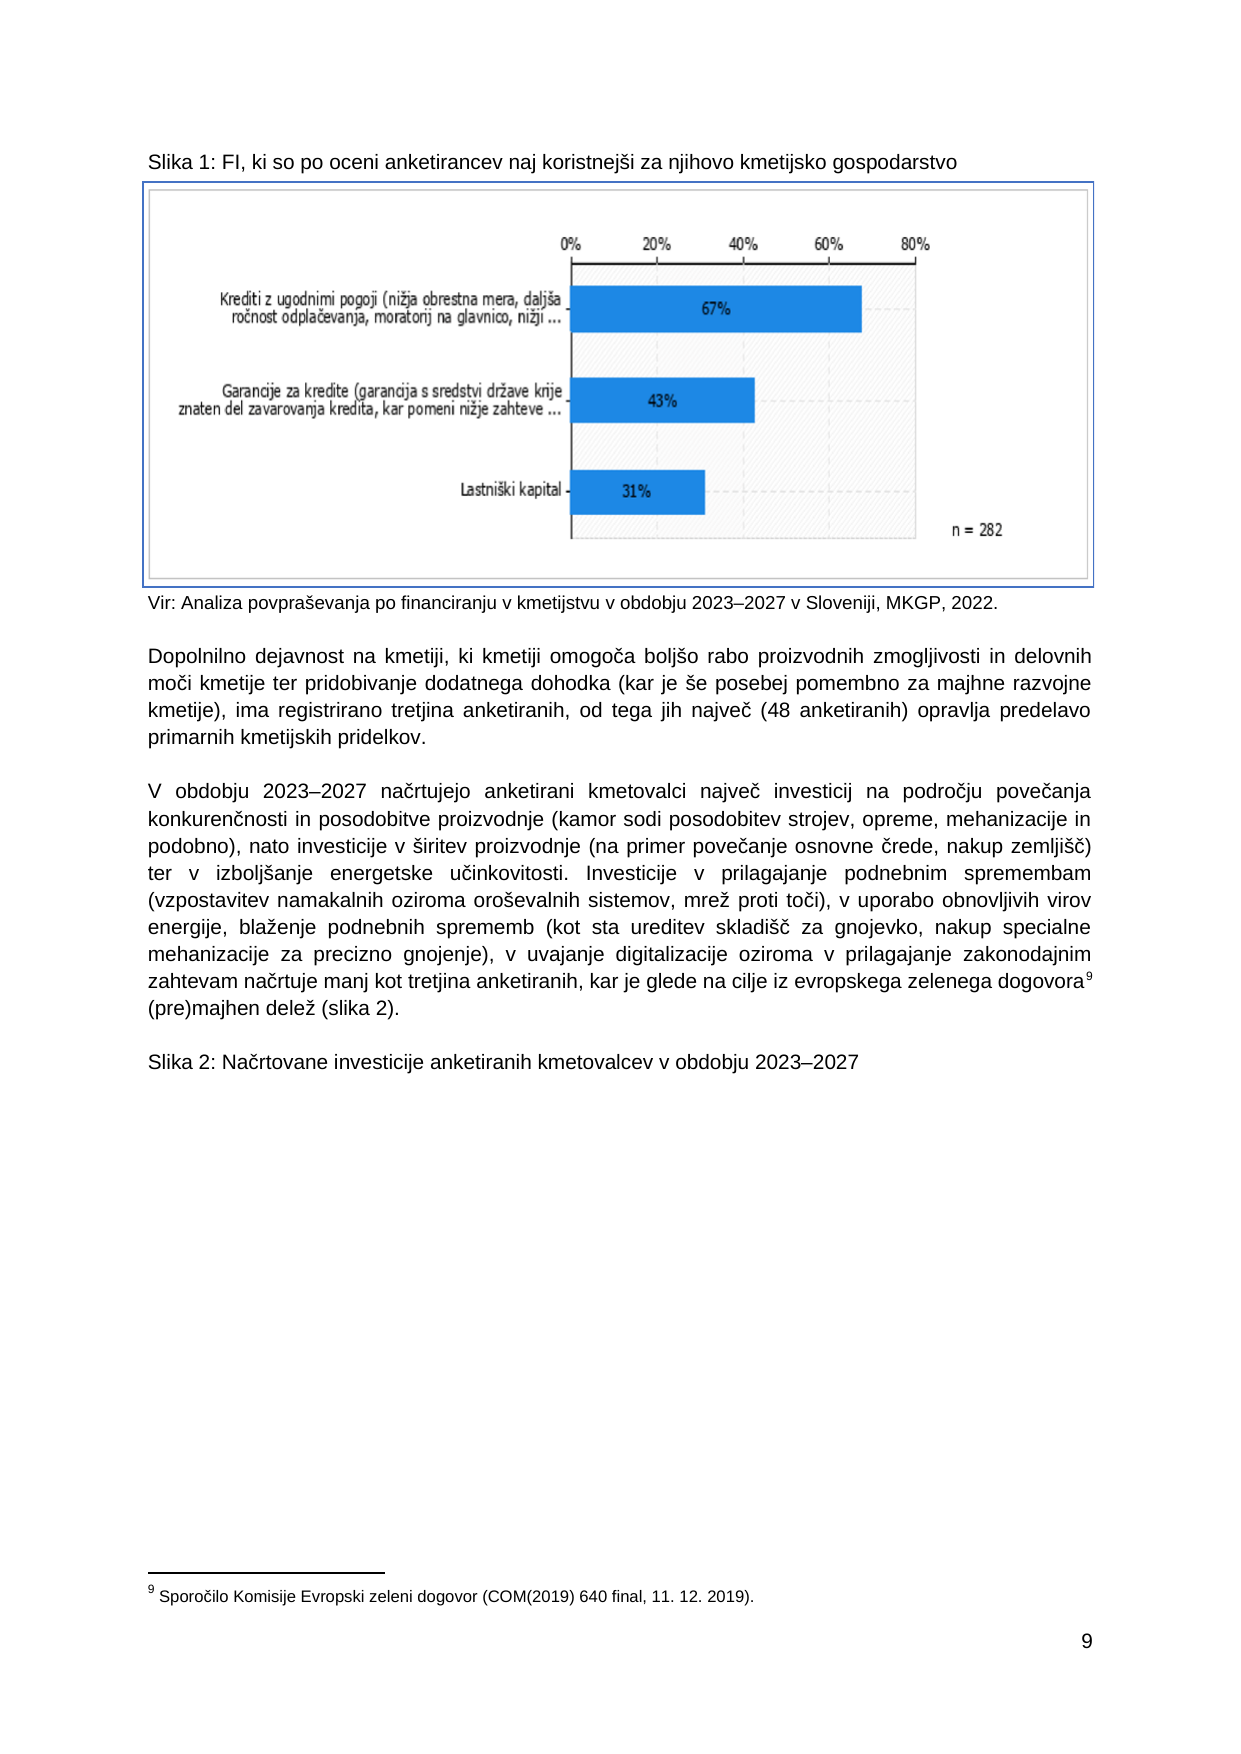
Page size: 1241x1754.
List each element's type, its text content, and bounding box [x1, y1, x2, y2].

text Vir: Analiza povpraševanja po financiranju v kmetijstvu v obdobju 2023–2027 v Sloveniji, MKGP, 2022. [148, 588, 1093, 615]
text V obdobju 2023–2027 načrtujejo anketirani kmetovalci največ investicij na področju povečanja konkurenčnosti in posodobitve proizvodnje (kamor sodi posodobitev strojev, opreme, mehanizacije in podobno), nato investicije v širitev proizvodnje (na primer povečanje osnovne črede, nakup zemljišč) ter v izboljšanje energetske učinkovitosti. Investicije v prilagajanje podnebnim spremembam (vzpostavitev namakalnih oziroma oroševalnih sistemov, mrež proti toči), v uporabo obnovljivih virov energije, blaženje podnebnih sprememb (kot sta ureditev skladišč za gnojevko, nakup specialne mehanizacije za precizno gnojenje), v uvajanje digitalizacije oziroma v prilagajanje zakonodajnim zahtevam načrtuje manj kot tretjina anketiranih, kar je glede na cilje iz evropskega zelenega dogovora (pre)majhen delež (slika 2). [148, 777, 1093, 1021]
text Dopolnilno dejavnost na kmetiji, ki kmetiji omogoča boljšo rabo proizvodnih zmogljivosti in delovnih moči kmetije ter pridobivanje dodatnega dohodka (kar je še posebej pomembno za majhne razvojne kmetije), ima registrirano tretjina anketiranih, od tega jih največ (48 anketiranih) opravlja predelavo primarnih kmetijskih pridelkov. [148, 642, 1093, 750]
picture [142, 181, 1095, 588]
text Slika 2: Načrtovane investicije anketiranih kmetovalcev v obdobju 2023–2027 [148, 1048, 1093, 1075]
text Slika 1: FI, ki so po oceni anketirancev naj koristnejši za njihovo kmetijsko gospodarstvo [148, 148, 1093, 175]
